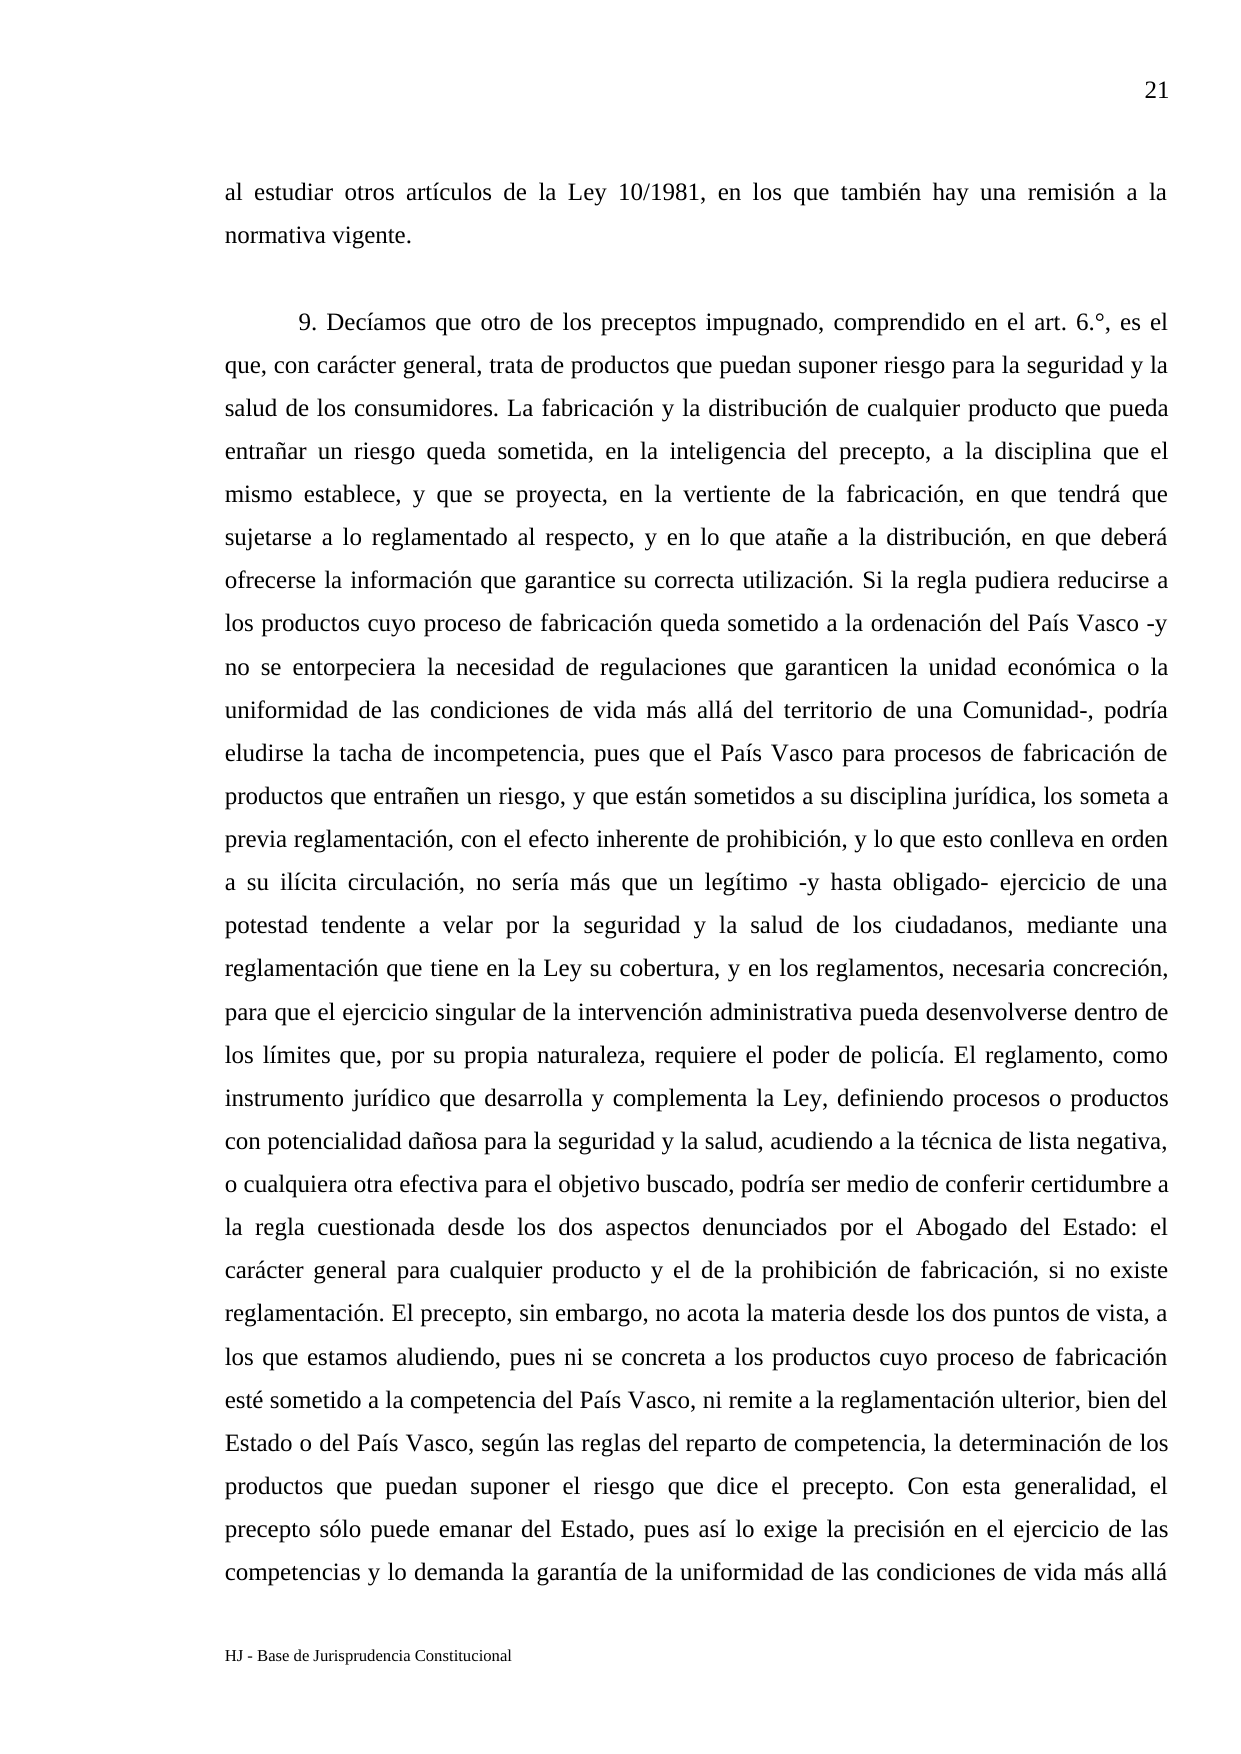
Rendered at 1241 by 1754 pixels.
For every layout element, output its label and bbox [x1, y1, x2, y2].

text [224, 177, 1169, 249]
text [224, 307, 1169, 1586]
